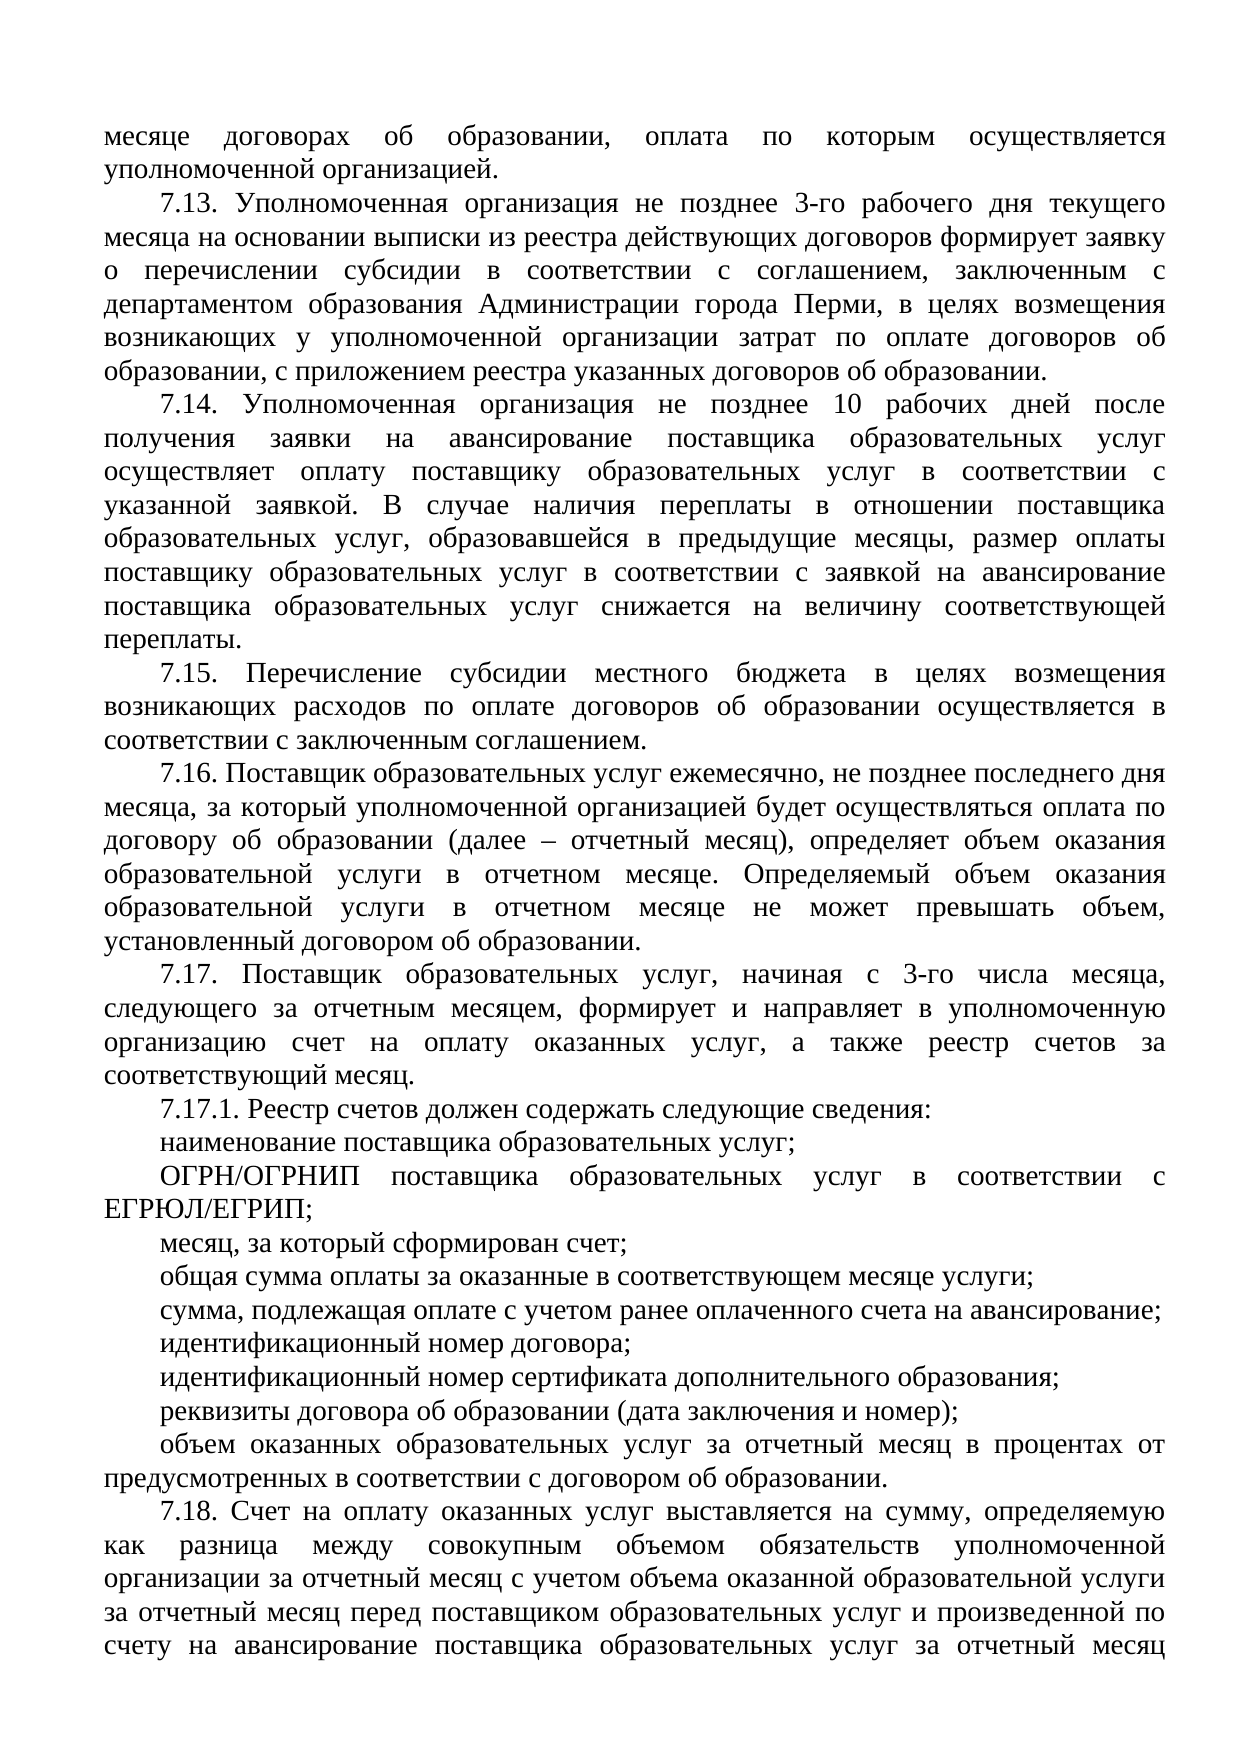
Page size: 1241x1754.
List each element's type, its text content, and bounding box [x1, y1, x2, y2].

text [103, 118, 1167, 185]
text 7.15. Перечисление субсидии местного бюджета в целях возмещения возникающих расходов по оплате договоров об образовании осуществляется в соответствии с заключенным соглашением. [103, 655, 1167, 755]
text реквизиты договора об образовании (дата заключения и номер); [103, 1393, 1167, 1426]
text 7.16. Поставщик образовательных услуг ежемесячно, не позднее последнего дня месяца, за который уполномоченной организацией будет осуществляться оплата по договору об образовании (далее – отчетный месяц), определяет объем оказания образовательной услуги в отчетном месяце. Определяемый объем оказания образовательной услуги в отчетном месяце не может превышать объем, установленный договором об образовании. [103, 755, 1167, 957]
text 7.17.1. Реестр счетов должен содержать следующие сведения: [103, 1091, 1167, 1124]
text объем оказанных образовательных услуг за отчетный месяц в процентах от предусмотренных в соответствии с договором об образовании. [103, 1426, 1167, 1493]
text идентификационный номер договора; [103, 1326, 1167, 1359]
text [103, 1493, 1167, 1661]
text наименование поставщика образовательных услуг; [103, 1124, 1167, 1158]
text сумма, подлежащая оплате с учетом ранее оплаченного счета на авансирование; [103, 1292, 1167, 1326]
text 7.14. Уполномоченная организация не позднее 10 рабочих дней после получения заявки на авансирование поставщика образовательных услуг осуществляет оплату поставщику образовательных услуг в соответствии с указанной заявкой. В случае наличия переплаты в отношении поставщика образовательных услуг, образовавшейся в предыдущие месяцы, размер оплаты поставщику образовательных услуг в соответствии с заявкой на авансирование поставщика образовательных услуг снижается на величину соответствующей переплаты. [103, 386, 1167, 655]
text месяц, за который сформирован счет; [103, 1225, 1167, 1258]
text 7.13. Уполномоченная организация не позднее 3-го рабочего дня текущего месяца на основании выписки из реестра действующих договоров формирует заявку о перечислении субсидии в соответствии с соглашением, заключенным с департаментом образования Администрации города Перми, в целях возмещения возникающих у уполномоченной организации затрат по оплате договоров об образовании, с приложением реестра указанных договоров об образовании. [103, 185, 1167, 386]
text общая сумма оплаты за оказанные в соответствующем месяце услуги; [103, 1258, 1167, 1292]
text ОГРН/ОГРНИП поставщика образовательных услуг в соответствии с ЕГРЮЛ/ЕГРИП; [103, 1158, 1167, 1225]
text 7.17. Поставщик образовательных услуг, начиная с 3-го числа месяца, следующего за отчетным месяцем, формирует и направляет в уполномоченную организацию счет на оплату оказанных услуг, а также реестр счетов за соответствующий месяц. [103, 957, 1167, 1091]
text идентификационный номер сертификата дополнительного образования; [103, 1359, 1167, 1393]
